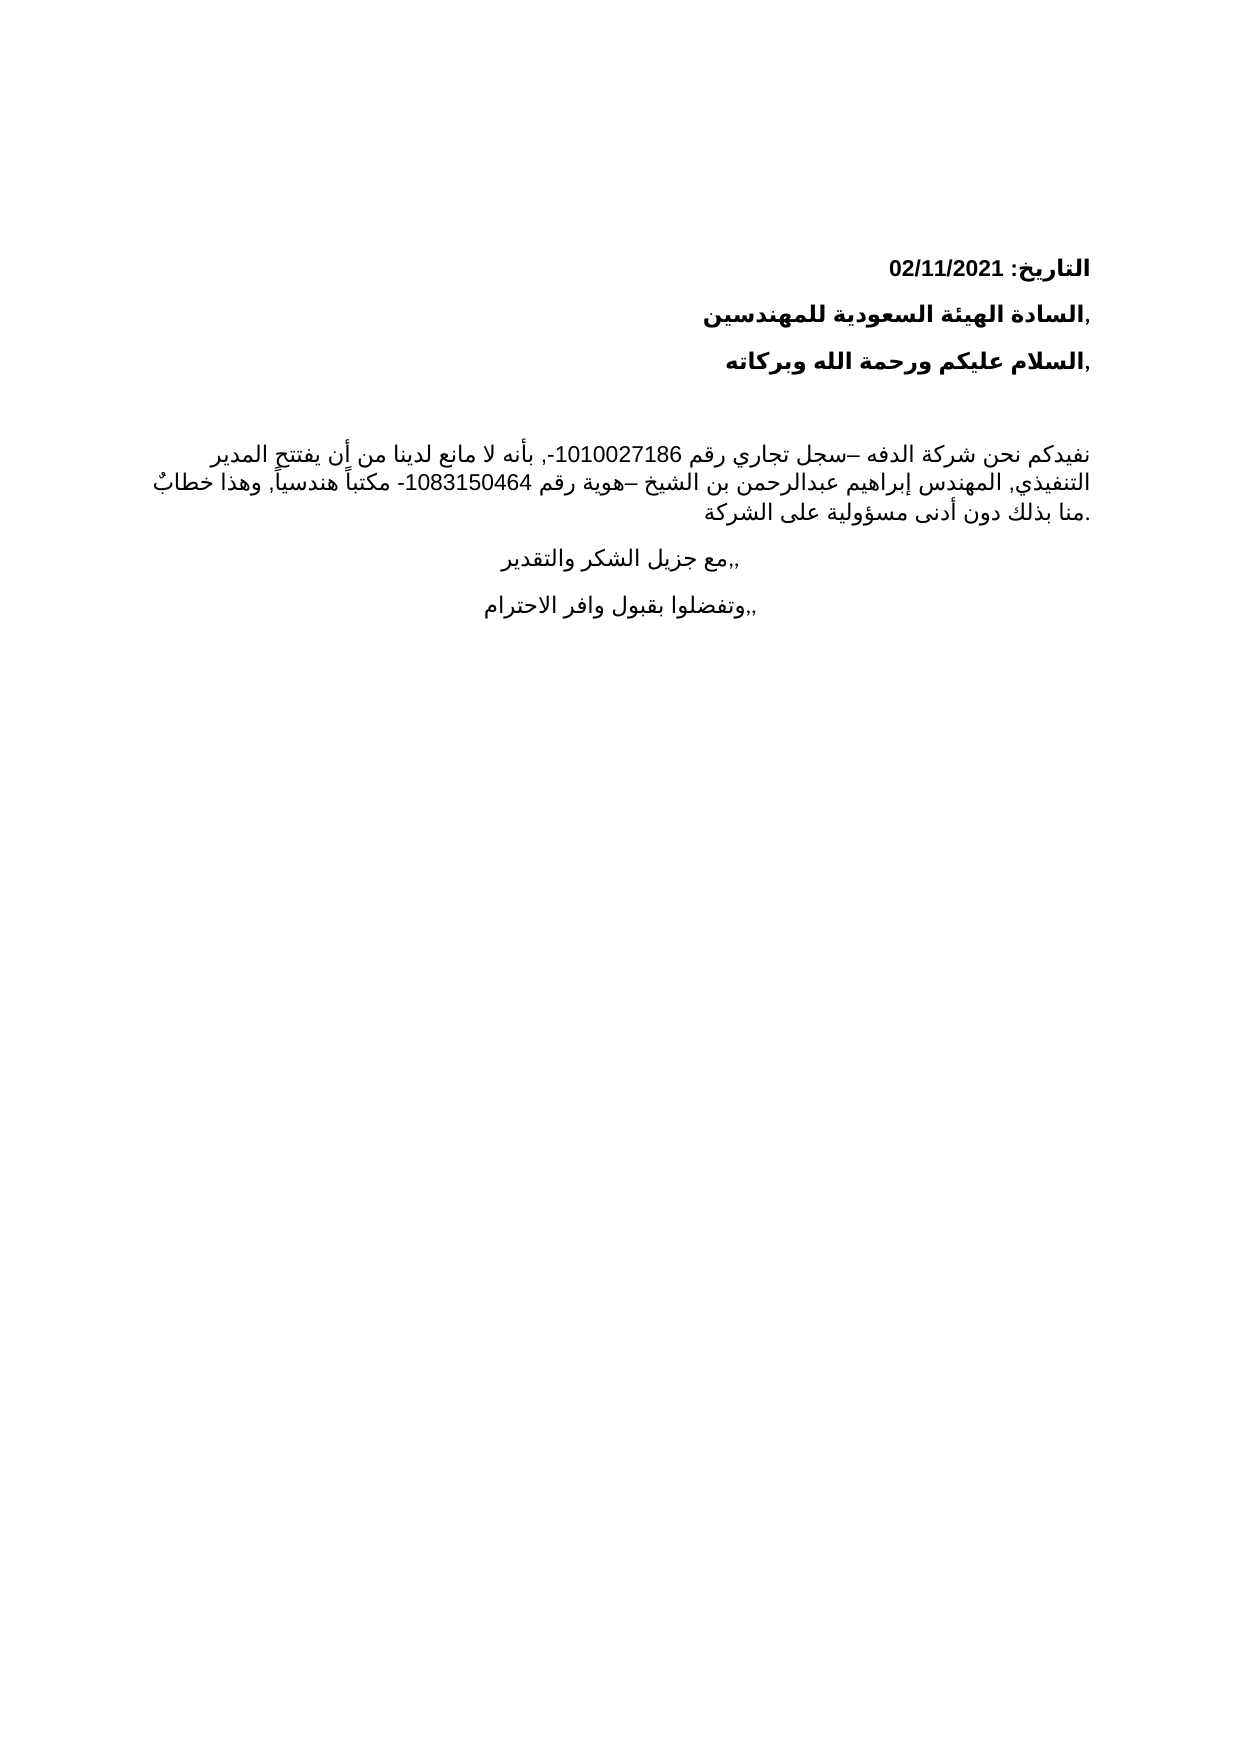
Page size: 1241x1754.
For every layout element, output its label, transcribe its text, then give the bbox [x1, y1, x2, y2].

text السلام عليكم ورحمة الله وبركاته, [150, 347, 1090, 375]
text مع جزيل الشكر والتقدير,, [150, 544, 1090, 573]
text التاريخ: 02/11/2021 [150, 255, 1090, 281]
text السادة الهيئة السعودية للمهندسين, [150, 300, 1090, 328]
text نفيدكم نحن شركة الدفه –سجل تجاري رقم 1010027186-, بأنه لا مانع لدينا من أن يفتتح المدير التنفيذي, المهندس إبراهيم عبدالرحمن بن الشيخ –هوية رقم 1083150464- مكتباً هندسياً, وهذا خطابٌ منا بذلك دون أدنى مسؤولية على الشركة. [150, 441, 1090, 526]
text وتفضلوا بقبول وافر الاحترام,, [150, 591, 1090, 619]
